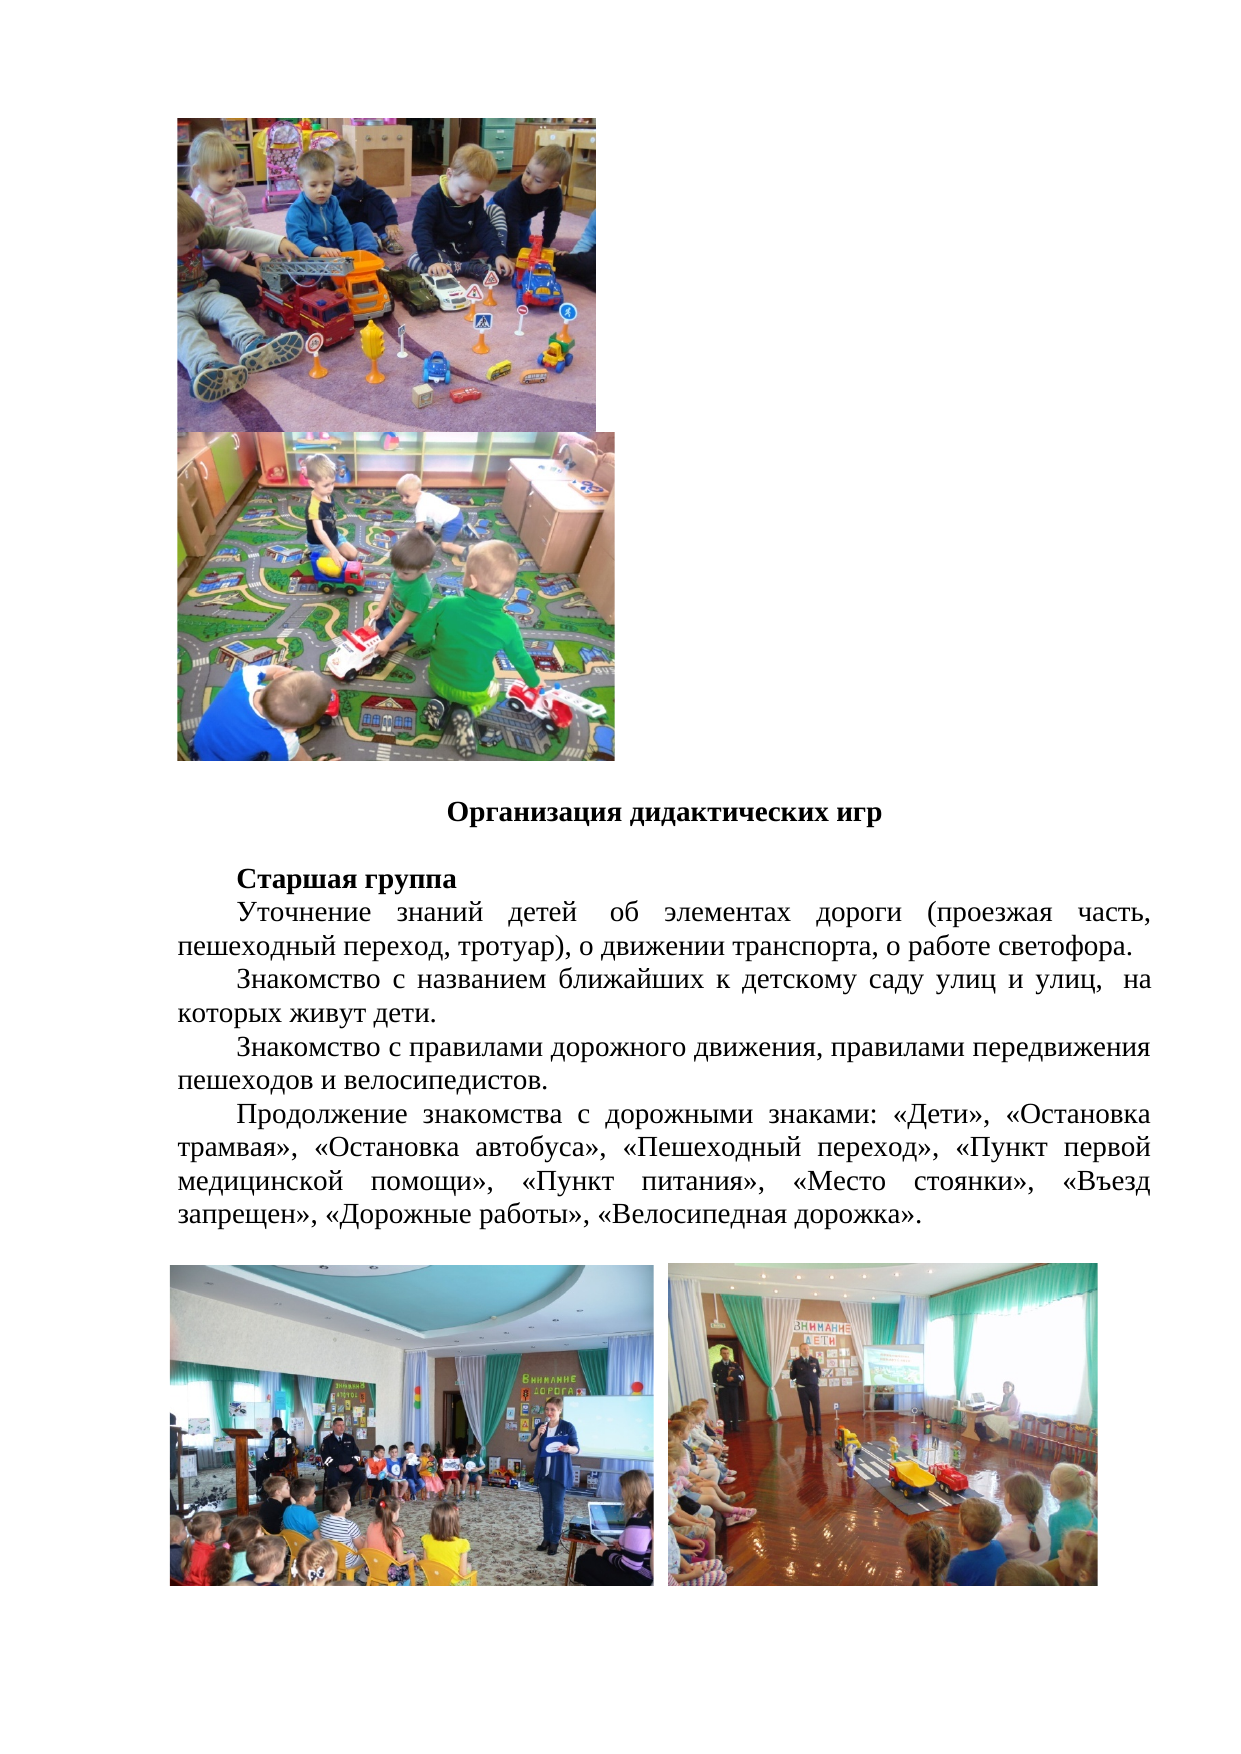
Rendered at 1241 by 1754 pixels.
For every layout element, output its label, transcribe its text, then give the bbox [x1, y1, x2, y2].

text Знакомство с правилами дорожного движения, правилами передвижения пешеходов и велосипедистов. [177, 1029, 1152, 1096]
text Продолжение знакомства с дорожными знаками: «Дети», «Остановка трамвая», «Остановка автобуса», «Пешеходный переход», «Пункт первой медицинской помощи», «Пункт питания», «Место стоянки», «Въезд запрещен», «Дорожные работы», «Велосипедная дорожка». [177, 1096, 1152, 1230]
text Организация дидактических игр [177, 794, 1152, 827]
text Знакомство с названием ближайших к детскому саду улиц и улиц, на которых живут дети. [177, 962, 1152, 1029]
text Уточнение знаний детей об элементах дороги (проезжая часть, пешеходный переход, тротуар), о движении транспорта, о работе светофора. [177, 894, 1152, 962]
text Старшая группа [177, 861, 1152, 894]
picture [177, 118, 615, 761]
picture [169, 1265, 654, 1586]
picture [668, 1263, 1098, 1586]
